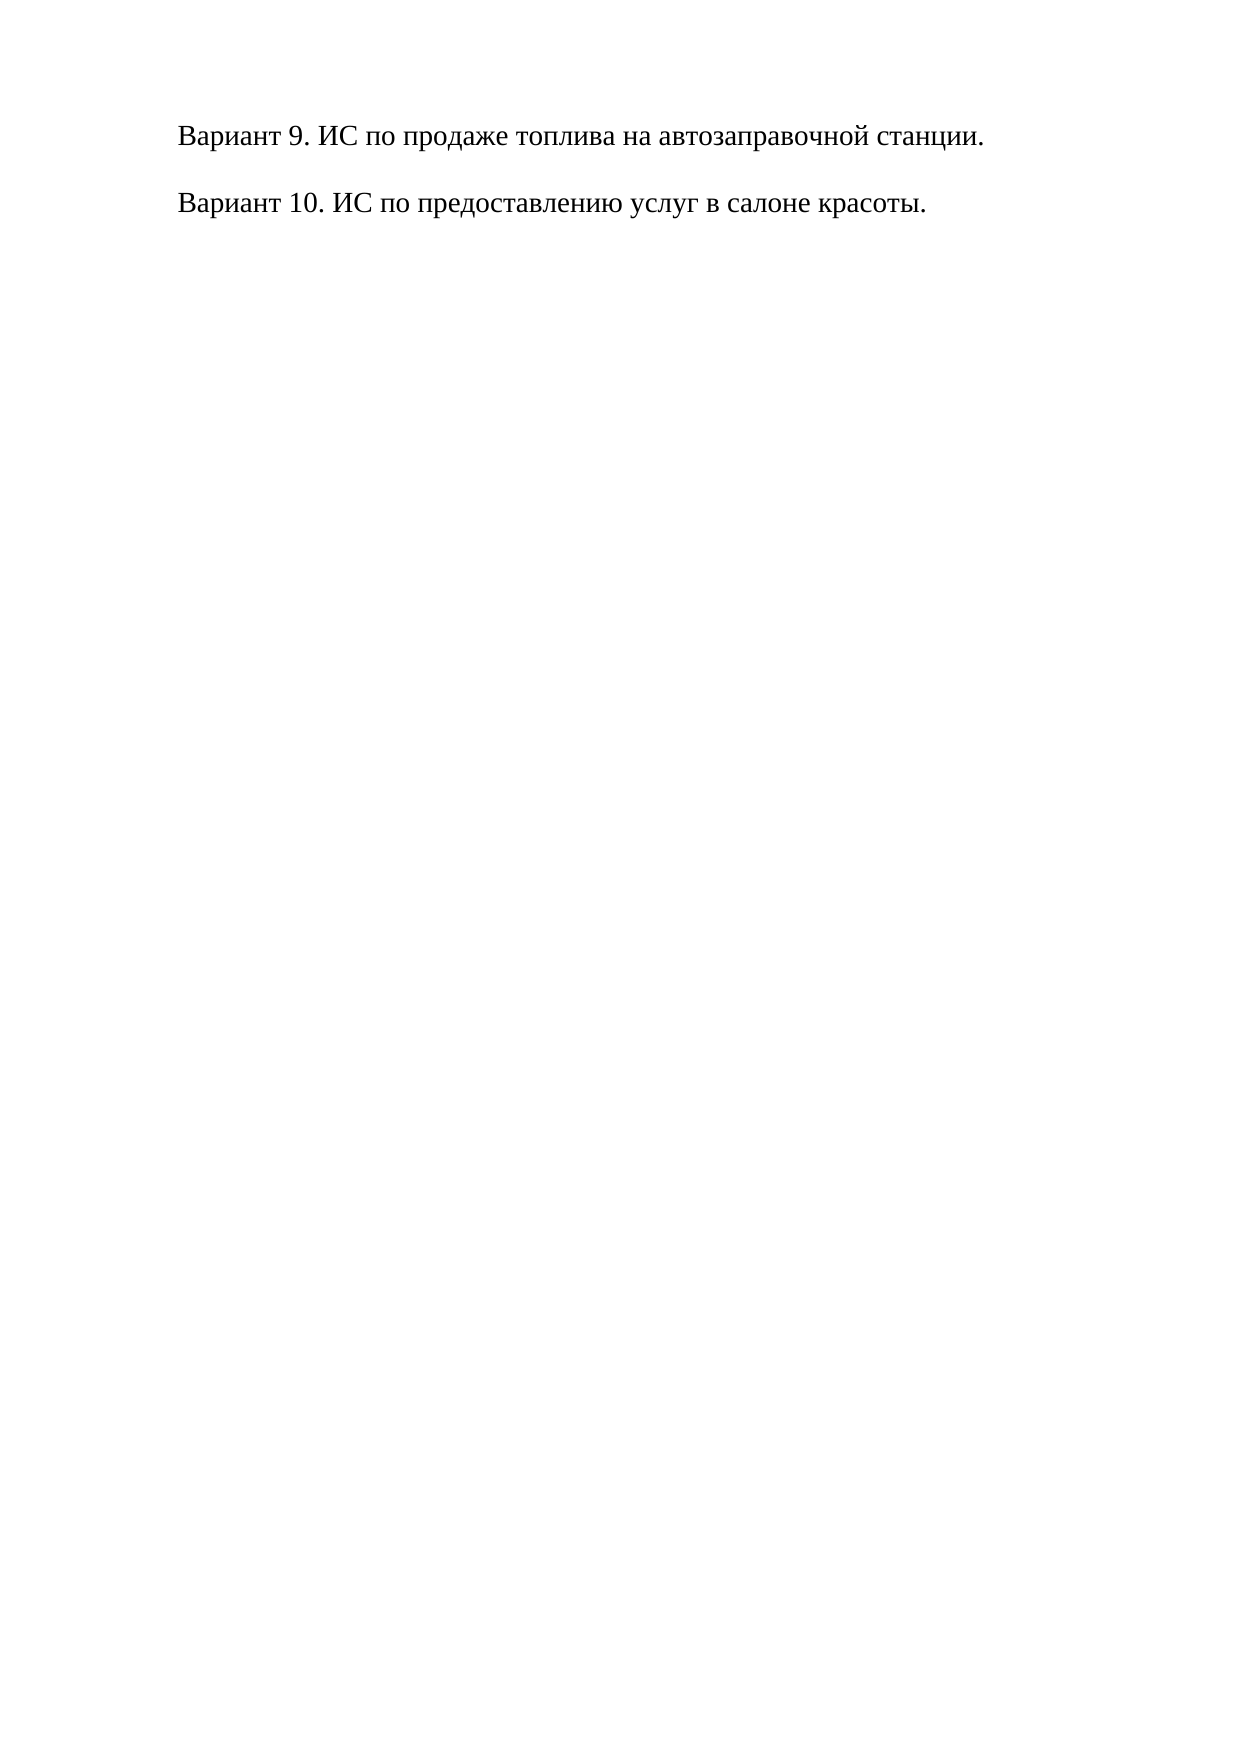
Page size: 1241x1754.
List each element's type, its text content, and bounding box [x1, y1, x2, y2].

text Вариант 9. ИС по продаже топлива на автозаправочной станции. [177, 118, 1152, 152]
text Вариант 10. ИС по предоставлению услуг в салоне красоты. [177, 185, 1152, 219]
